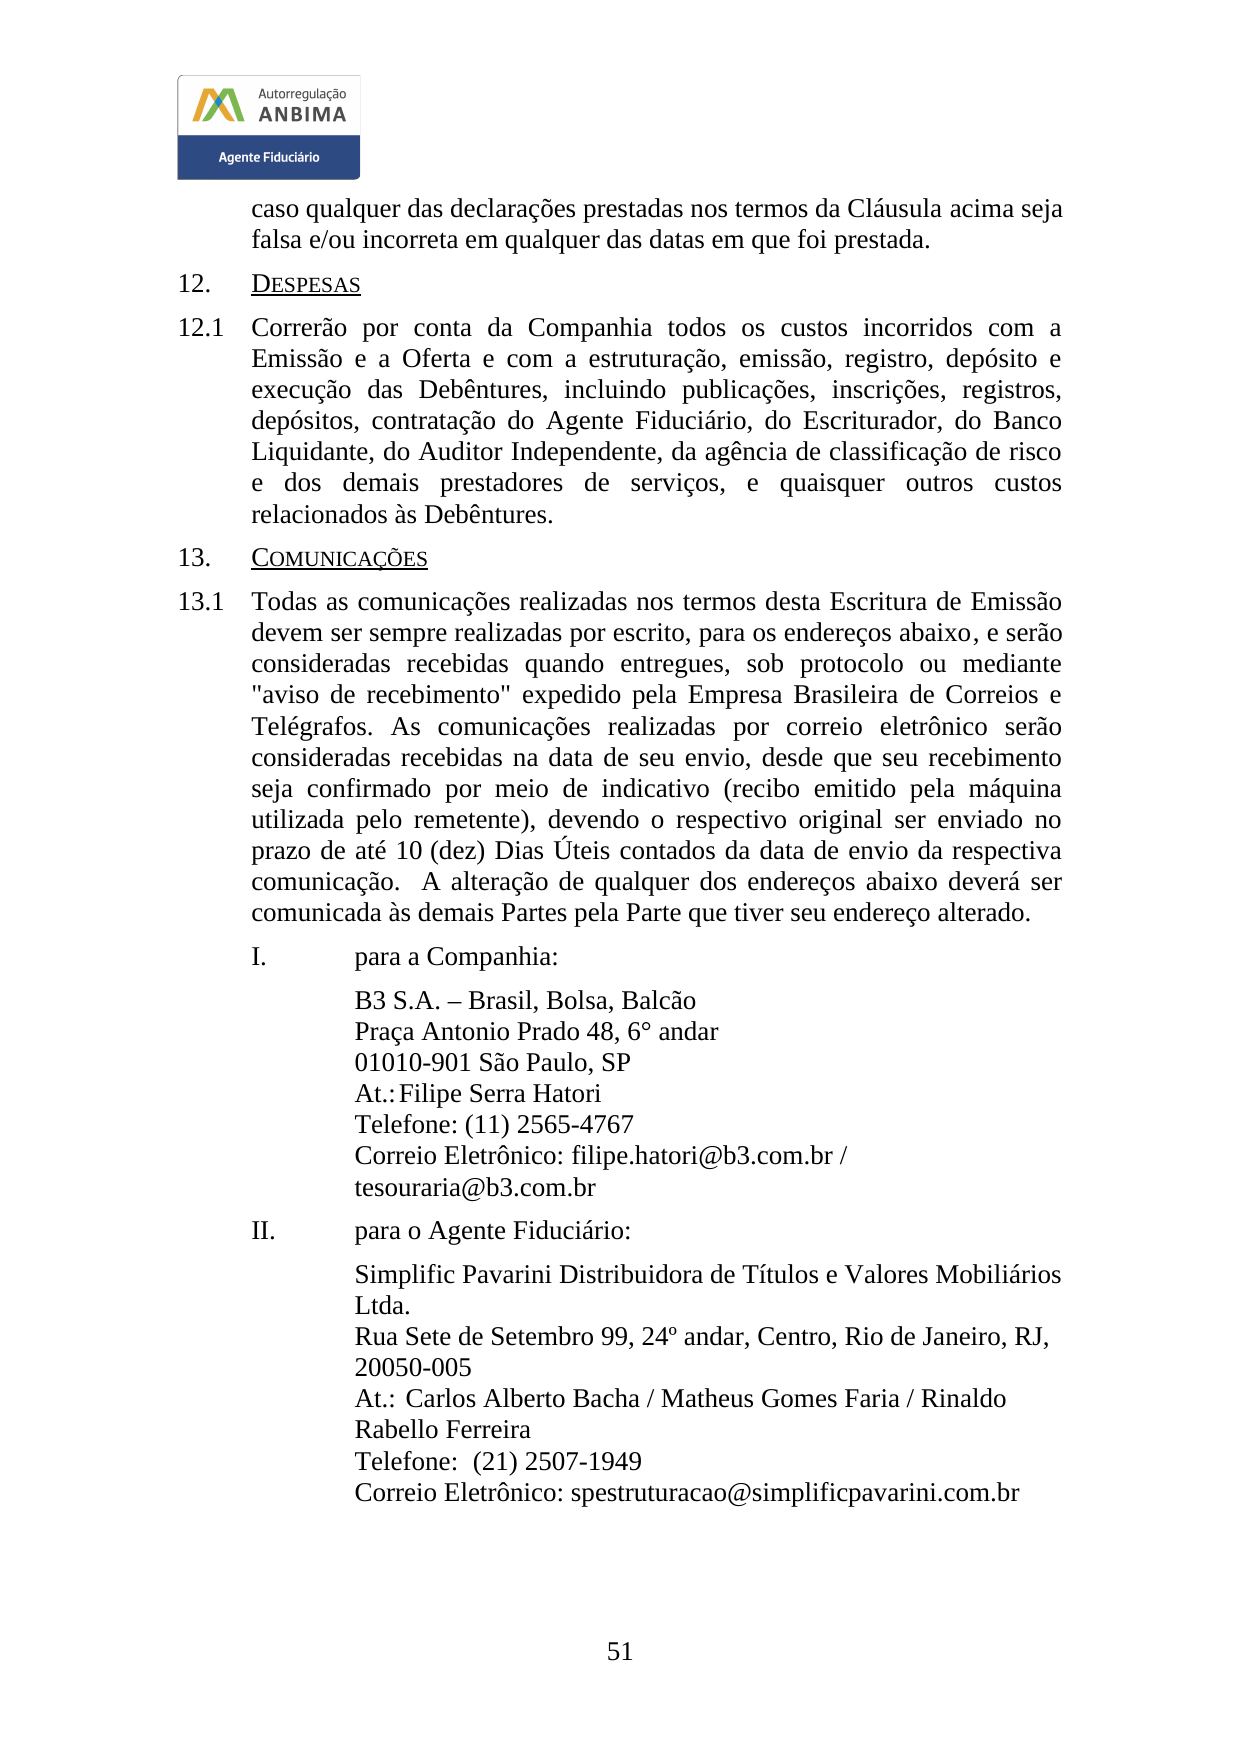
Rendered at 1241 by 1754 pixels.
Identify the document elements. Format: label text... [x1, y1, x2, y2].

list Despesas [177, 267, 1063, 298]
text Simplific Pavarini Distribuidora de Títulos e Valores Mobiliários Ltda. Rua Sete de Setembro 99, 24º andar, Centro, Rio de Janeiro, RJ, 20050-005 At.: Carlos Alberto Bacha / Matheus Gomes Faria / Rinaldo Rabello Ferreira Telefone: (21) 2507-1949 Correio Eletrônico: spestruturacao@simplificpavarini.com.br [354, 1258, 1063, 1507]
list Correrão por conta da Companhia todos os custos incorridos com a Emissão e a Oferta e com a estruturação, emissão, registro, depósito e execução das Debêntures, incluindo publicações, inscrições, registros, depósitos, contratação do Agente Fiduciário, do Escriturador, do Banco Liquidante, do Auditor Independente, da agência de classificação de risco e dos demais prestadores de serviços, e quaisquer outros custos relacionados às Debêntures. [177, 311, 1063, 529]
list para a Companhia: [251, 940, 1063, 971]
list Todas as comunicações realizadas nos termos desta Escritura de Emissão devem ser sempre realizadas por escrito, para os endereços abaixo, e serão consideradas recebidas quando entregues, sob protocolo ou mediante "aviso de recebimento" expedido pela Empresa Brasileira de Correios e Telégrafos. As comunicações realizadas por correio eletrônico serão consideradas recebidas na data de seu envio, desde que seu recebimento seja confirmado por meio de indicativo (recibo emitido pela máquina utilizada pelo remetente), devendo o respectivo original ser enviado no prazo de até 10 (dez) Dias Úteis contados da data de envio da respectiva comunicação. A alteração de qualquer dos endereços abaixo deverá ser comunicada às demais Partes pela Parte que tiver seu endereço alterado. [177, 585, 1063, 928]
list Comunicações [177, 541, 1063, 572]
text B3 S.A. – Brasil, Bolsa, Balcão Praça Antonio Prado 48, 6° andar 01010-901 São Paulo, SP At.: Filipe Serra Hatori Telefone: (11) 2565-4767 Correio Eletrônico: filipe.hatori@b3.com.br / tesouraria@b3.com.br [354, 984, 1063, 1202]
list para o Agente Fiduciário: [251, 1214, 1063, 1245]
picture [177, 75, 361, 180]
